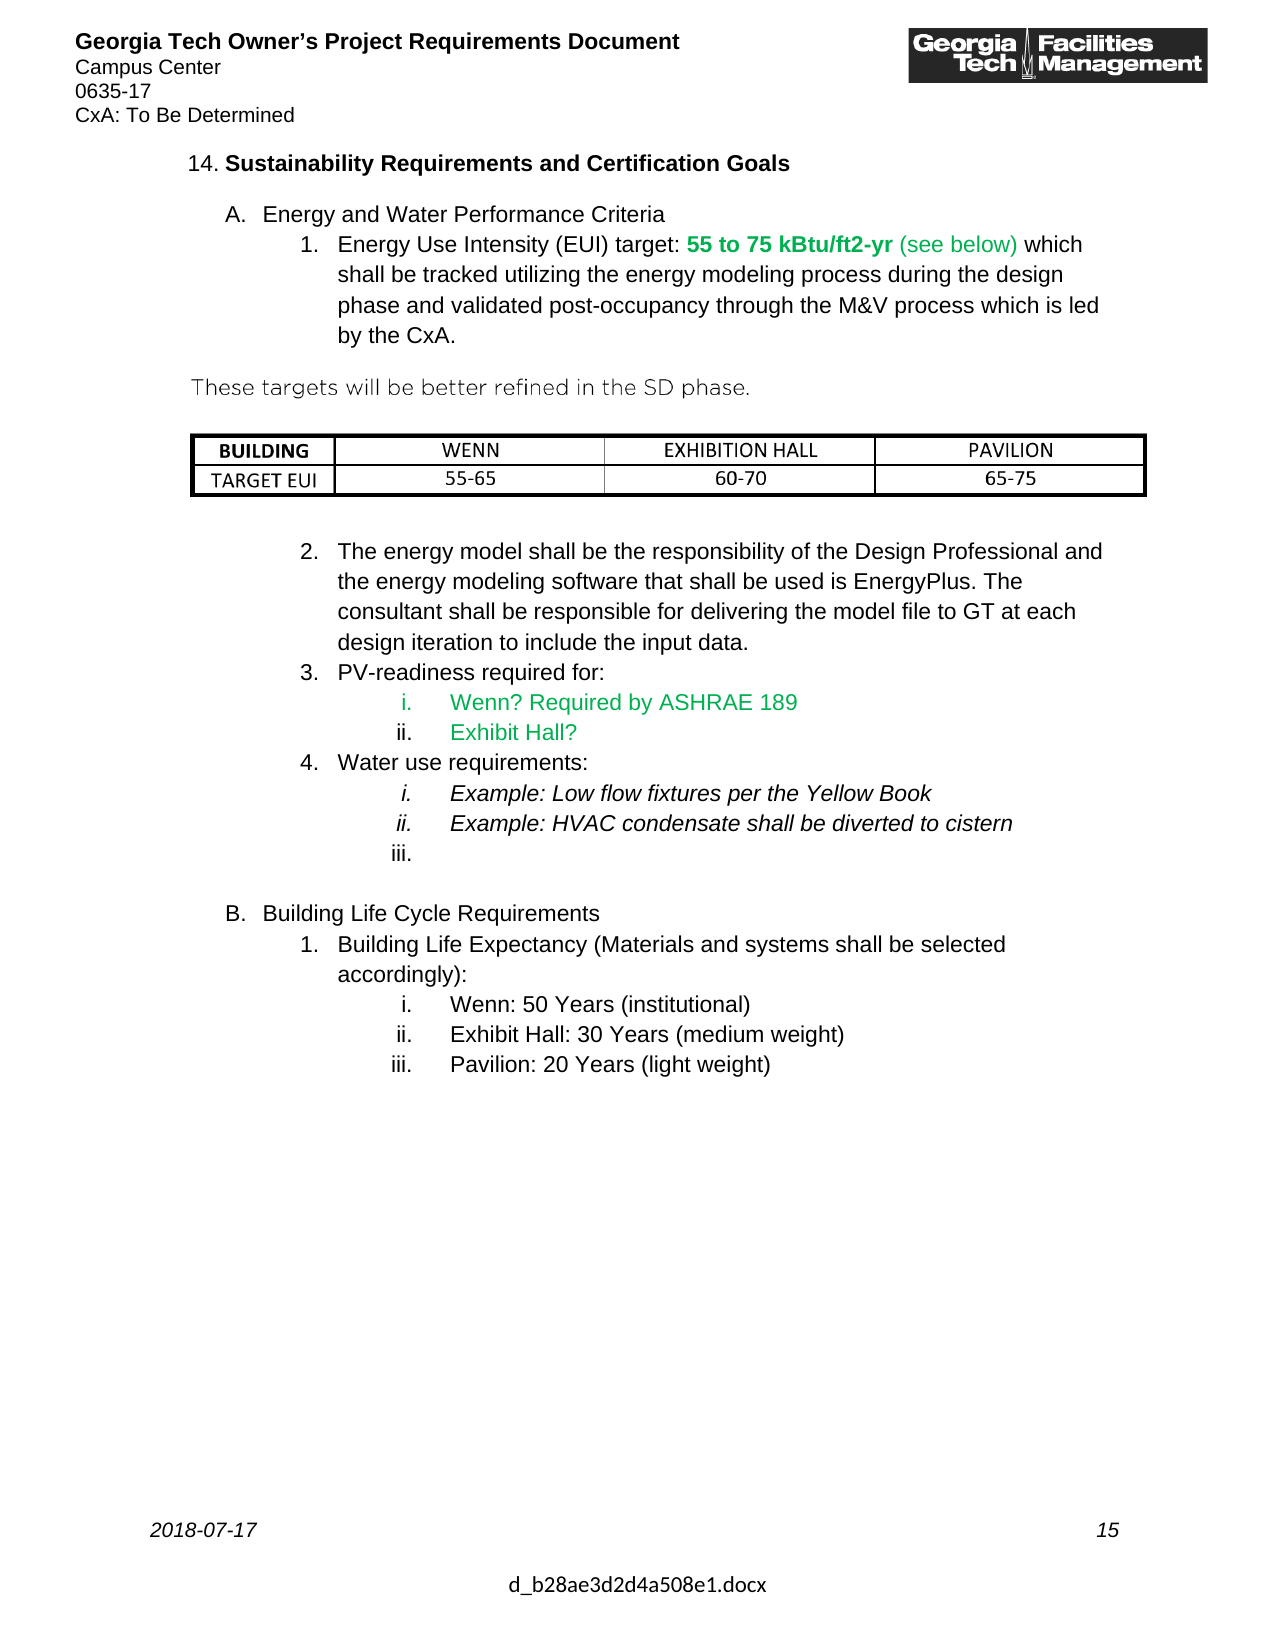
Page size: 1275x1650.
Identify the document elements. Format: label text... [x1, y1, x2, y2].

list Energy and Water Performance Criteria [225, 201, 1125, 227]
subtitle Sustainability Requirements and Certification Goals [187, 150, 1125, 176]
list Exhibit Hall: 30 Years (medium weight) [412, 1021, 1125, 1047]
list The energy model shall be the responsibility of the Design Professional and the energy modeling software that shall be used is EnergyPlus. The consultant shall be responsible for delivering the model file to GT at each design iteration to include the input data. [300, 538, 1125, 655]
list PV-readiness required for: [300, 659, 1125, 685]
list Building Life Cycle Requirements [225, 900, 1125, 927]
list Building Life Expectancy (Materials and systems shall be selected accordingly): [300, 931, 1125, 987]
list Example: HVAC condensate shall be diverted to cistern [412, 810, 1125, 836]
list Exhibit Hall? [412, 719, 1125, 745]
picture [908, 28, 1208, 83]
list Pavilion: 20 Years (light weight) [412, 1051, 1125, 1078]
list Wenn: 50 Years (institutional) [412, 991, 1125, 1017]
list Water use requirements: [300, 749, 1125, 776]
list Wenn? Required by ASHRAE 189 [412, 689, 1125, 715]
list Example: Low flow fixtures per the Yellow Book [412, 779, 1125, 806]
list Energy Use Intensity (EUI) target: 55 to 75 kBtu/ft2-yr (see below) which shall be tracked utilizing the energy modeling process during the design phase and validated post-occupancy through the M&V process which is led by the CxA. [300, 231, 1125, 348]
picture [178, 372, 1154, 513]
